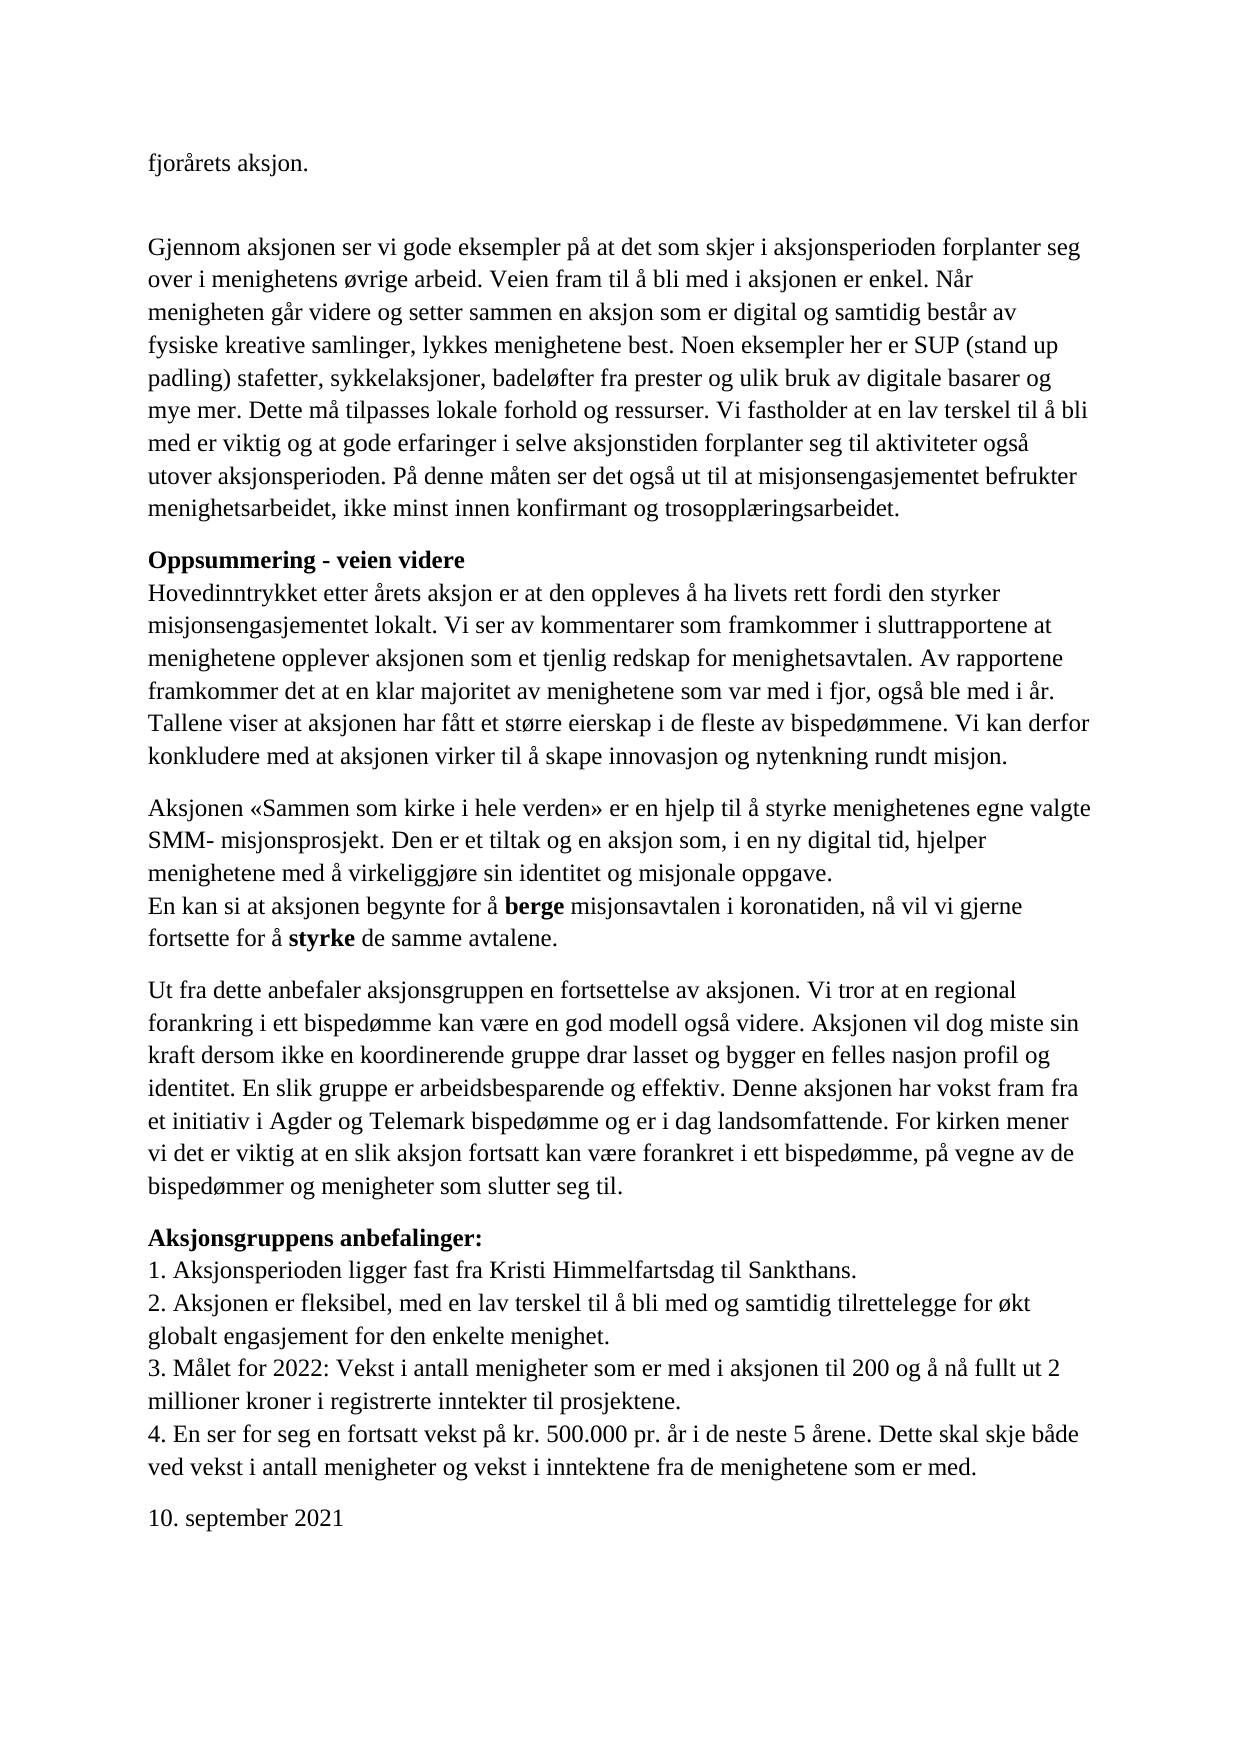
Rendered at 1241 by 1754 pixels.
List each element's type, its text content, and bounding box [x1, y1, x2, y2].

text Oppsummering - veien videre Hovedinntrykket etter årets aksjon er at den oppleves å ha livets rett fordi den styrker misjonsengasjementet lokalt. Vi ser av kommentarer som framkommer i sluttrapportene at menighetene opplever aksjonen som et tjenlig redskap for menighetsavtalen. Av rapportene framkommer det at en klar majoritet av menighetene som var med i fjor, også ble med i år. Tallene viser at aksjonen har fått et større eierskap i de fleste av bispedømmene. Vi kan derfor konkludere med at aksjonen virker til å skape innovasjon og nytenkning rundt misjon. [148, 545, 1093, 770]
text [148, 148, 1093, 209]
text Aksjonsgruppens anbefalinger: 1. Aksjonsperioden ligger fast fra Kristi Himmelfartsdag til Sankthans. 2. Aksjonen er fleksibel, med en lav terskel til å bli med og samtidig tilrettelegge for økt globalt engasjement for den enkelte menighet. 3. Målet for 2022: Vekst i antall menigheter som er med i aksjonen til 200 og å nå fullt ut 2 millioner kroner i registrerte inntekter til prosjektene. 4. En ser for seg en fortsatt vekst på kr. 500.000 pr. år i de neste 5 årene. Dette skal skje både ved vekst i antall menigheter og vekst i inntektene fra de menighetene som er med. [148, 1223, 1093, 1480]
text Aksjonen «Sammen som kirke i hele verden» er en hjelp til å styrke menighetenes egne valgte SMM- misjonsprosjekt. Den er et tiltak og en aksjon som, i en ny digital tid, hjelper menighetene med å virkeliggjøre sin identitet og misjonale oppgave. En kan si at aksjonen begynte for å berge misjonsavtalen i koronatiden, nå vil vi gjerne fortsette for å styrke de samme avtalene. [148, 793, 1093, 952]
text Gjennom aksjonen ser vi gode eksempler på at det som skjer i aksjonsperioden forplanter seg over i menighetens øvrige arbeid. Veien fram til å bli med i aksjonen er enkel. Når menigheten går videre og setter sammen en aksjon som er digital og samtidig består av fysiske kreative samlinger, lykkes menighetene best. Noen eksempler her er SUP (stand up padling) stafetter, sykkelaksjoner, badeløfter fra prester og ulik bruk av digitale basarer og mye mer. Dette må tilpasses lokale forhold og ressurser. Vi fastholder at en lav terskel til å bli med er viktig og at gode erfaringer i selve aksjonstiden forplanter seg til aktiviteter også utover aksjonsperioden. På denne måten ser det også ut til at misjonsengasjementet befrukter menighetsarbeidet, ikke minst innen konfirmant og trosopplæringsarbeidet. [148, 232, 1093, 522]
text Ut fra dette anbefaler aksjonsgruppen en fortsettelse av aksjonen. Vi tror at en regional forankring i ett bispedømme kan være en god modell også videre. Aksjonen vil dog miste sin kraft dersom ikke en koordinerende gruppe drar lasset og bygger en felles nasjon profil og identitet. En slik gruppe er arbeidsbesparende og effektiv. Denne aksjonen har vokst fram fra et initiativ i Agder og Telemark bispedømme og er i dag landsomfattende. For kirken mener vi det er viktig at en slik aksjon fortsatt kan være forankret i ett bispedømme, på vegne av de bispedømmer og menigheter som slutter seg til. [148, 975, 1093, 1200]
text 10. september 2021 [148, 1503, 1093, 1532]
